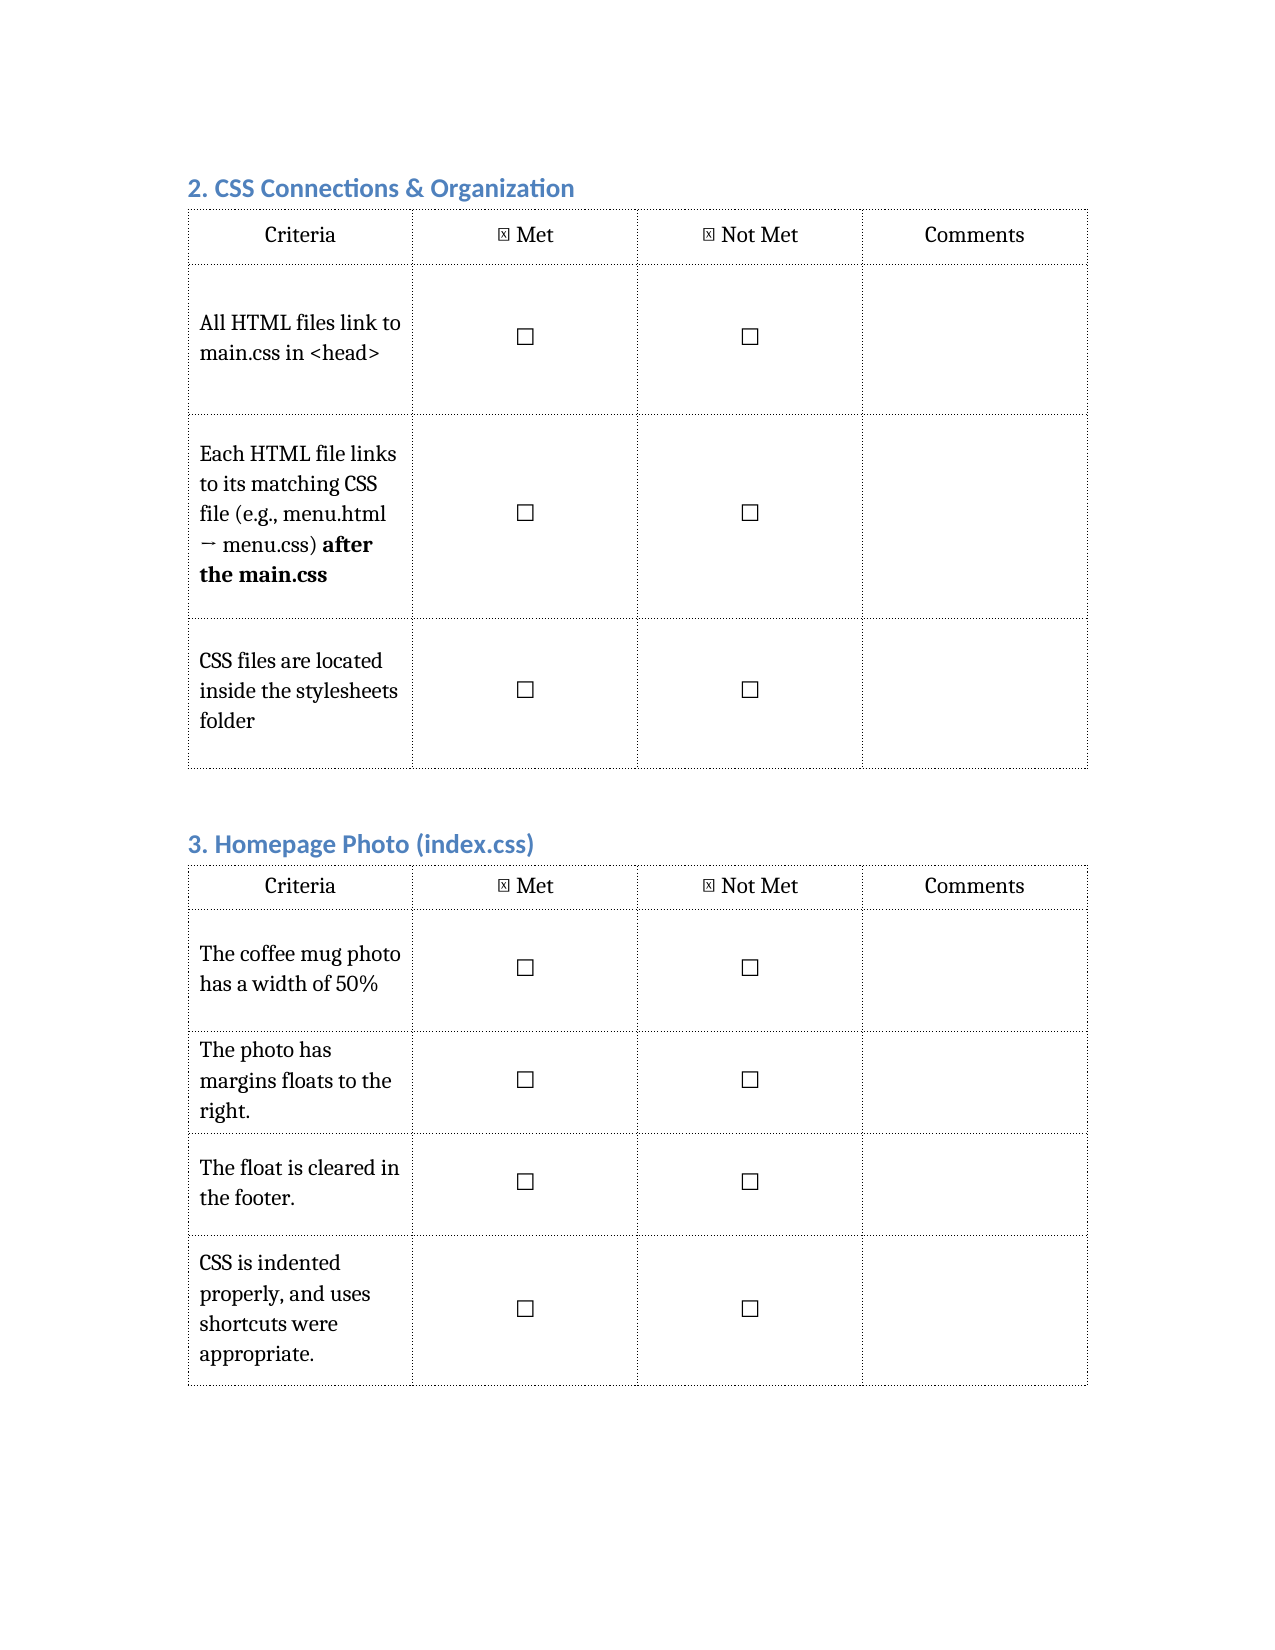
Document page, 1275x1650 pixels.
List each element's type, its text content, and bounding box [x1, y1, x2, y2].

table_cell ☐ [638, 1235, 862, 1385]
table_cell ☐ [638, 909, 862, 1031]
table_cell [862, 1235, 1087, 1385]
table_cell CSS files are located inside the stylesheets folder [188, 618, 413, 767]
subtitle 3. Homepage Photo (index.css) [187, 827, 1087, 860]
table_cell ☐ [638, 1133, 862, 1235]
table_cell [862, 264, 1087, 414]
table_cell The float is cleared in the footer. [188, 1133, 413, 1235]
table_header Criteria [188, 865, 413, 909]
table_header ❌ Not Met [638, 209, 862, 264]
table_cell CSS is indented properly, and uses shortcuts were appropriate. [188, 1235, 413, 1385]
table_cell ☐ [413, 264, 637, 414]
table_cell ☐ [413, 1133, 637, 1235]
table_cell The photo has margins floats to the right. [188, 1031, 413, 1133]
table_header Criteria [188, 209, 413, 264]
table_cell ☐ [638, 264, 862, 414]
table_cell [862, 909, 1087, 1031]
table_cell ☐ [413, 909, 637, 1031]
table_header ✅ Met [413, 209, 637, 264]
table_cell The coffee mug photo has a width of 50% [188, 909, 413, 1031]
table_cell ☐ [413, 618, 637, 767]
table_cell [862, 618, 1087, 767]
subtitle 2. CSS Connections & Organization [187, 171, 1087, 204]
table_cell ☐ [413, 1031, 637, 1133]
table_cell ☐ [638, 618, 862, 767]
table_cell [862, 414, 1087, 617]
table_cell [862, 1031, 1087, 1133]
table_cell ☐ [413, 414, 637, 617]
table_cell ☐ [638, 414, 862, 617]
table_cell ☐ [638, 1031, 862, 1133]
table_header ✅ Met [413, 865, 637, 909]
table_cell [862, 1133, 1087, 1235]
table_header ❌ Not Met [638, 865, 862, 909]
table_header Comments [862, 209, 1087, 264]
table_cell ☐ [413, 1235, 637, 1385]
table_cell All HTML files link to main.css in <head> [188, 264, 413, 414]
table_header Comments [862, 865, 1087, 909]
table_cell Each HTML file links to its matching CSS file (e.g., menu.html → menu.css) after the main.css [188, 414, 413, 617]
